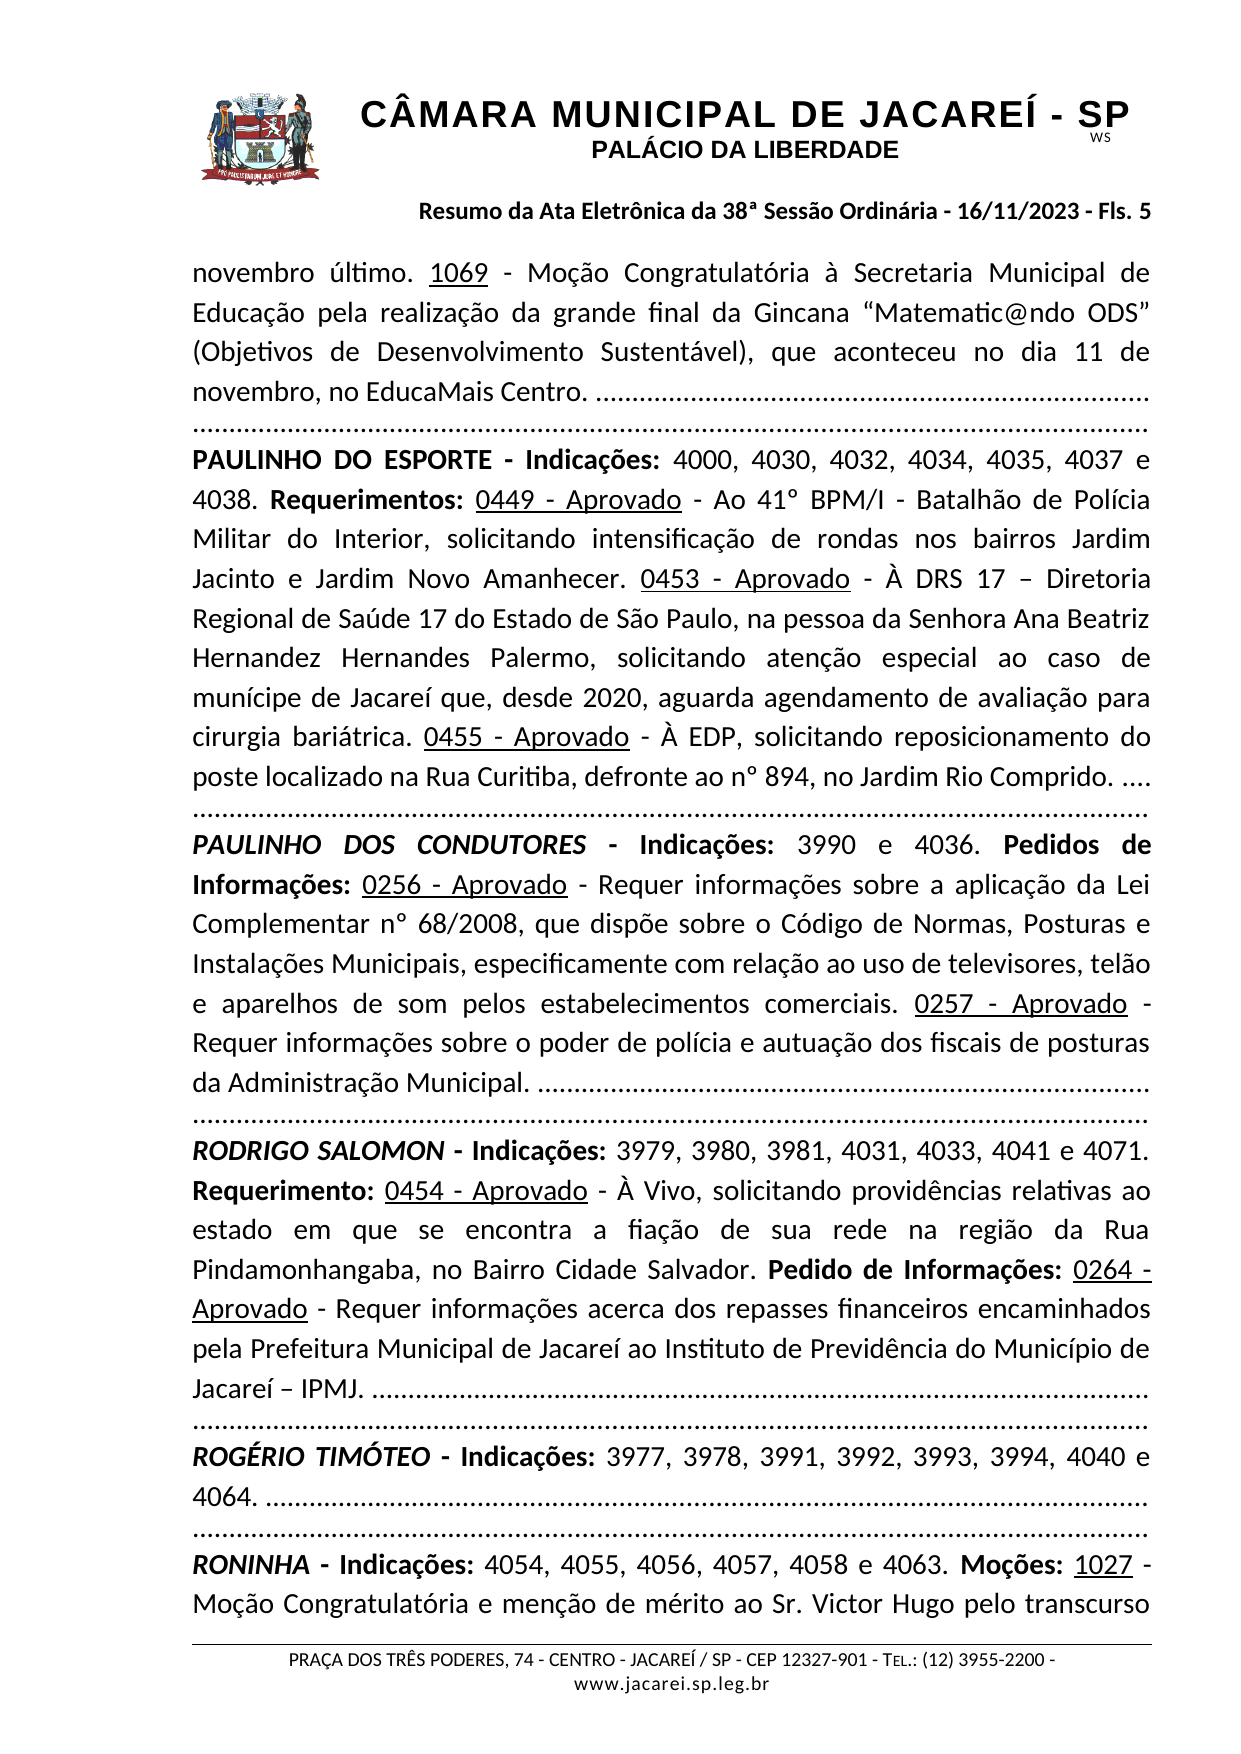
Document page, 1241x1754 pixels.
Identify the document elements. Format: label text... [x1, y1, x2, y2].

text PAULINHO DO ESPORTE - Indicações: 4000, 4030, 4032, 4034, 4035, 4037 e 4038. Requerimentos: 0449 - Aprovado - Ao 41º BPM/I - Batalhão de Polícia Militar do Interior, solicitando intensificação de rondas nos bairros Jardim Jacinto e Jardim Novo Amanhecer. 0453 - Aprovado - À DRS 17 – Diretoria Regional de Saúde 17 do Estado de São Paulo, na pessoa da Senhora Ana Beatriz Hernandez Hernandes Palermo, solicitando atenção especial ao caso de munícipe de Jacareí que, desde 2020, aguarda agendamento de avaliação para cirurgia bariátrica. 0455 - Aprovado - À EDP, solicitando reposicionamento do poste localizado na Rua Curitiba, defronte ao nº 894, no Jardim Rio Comprido. [192, 438, 1152, 794]
picture [201, 92, 320, 186]
text RODRIGO SALOMON - Indicações: 3979, 3980, 3981, 4031, 4033, 4041 e 4071. Requerimento: 0454 - Aprovado - À Vivo, solicitando providências relativas ao estado em que se encontra a fiação de sua rede na região da Rua Pindamonhangaba, no Bairro Cidade Salvador. Pedido de Informações: 0264 - Aprovado - Requer informações acerca dos repasses financeiros encaminhados pela Prefeitura Municipal de Jacareí ao Instituto de Previdência do Município de Jacareí – IPMJ. [192, 1129, 1152, 1406]
text ROGÉRIO TIMÓTEO - Indicações: 3977, 3978, 3991, 3992, 3993, 3994, 4040 e 4064. [192, 1435, 1152, 1514]
text PAULINHO DOS CONDUTORES - Indicações: 3990 e 4036. Pedidos de Informações: 0256 - Aprovado - Requer informações sobre a aplicação da Lei Complementar nº 68/2008, que dispõe sobre o Código de Normas, Posturas e Instalações Municipais, especificamente com relação ao uso de televisores, telão e aparelhos de som pelos estabelecimentos comerciais. 0257 - Aprovado - Requer informações sobre o poder de polícia e autuação dos fiscais de posturas da Administração Municipal. [192, 823, 1152, 1100]
